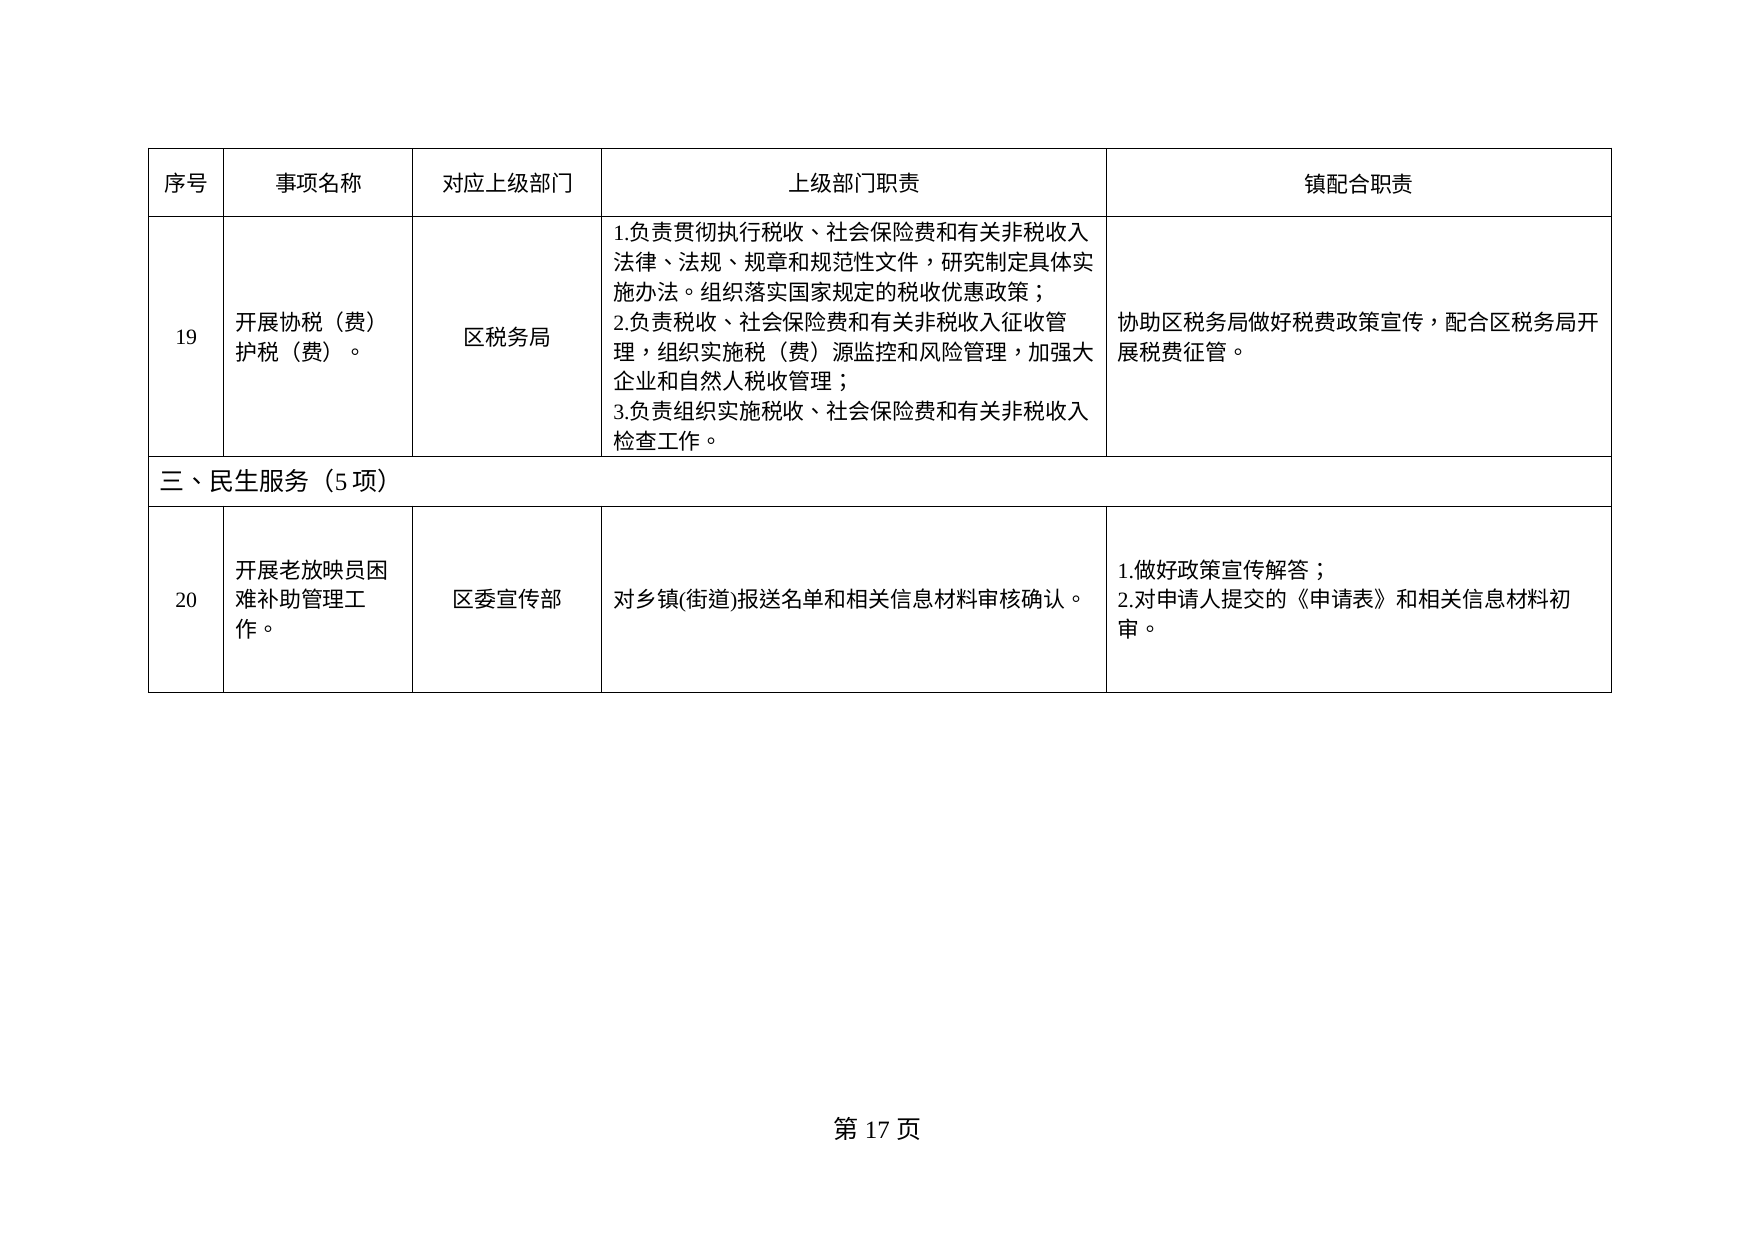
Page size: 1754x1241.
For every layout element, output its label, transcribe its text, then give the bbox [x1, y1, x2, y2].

table_cell 区税务局 [413, 217, 601, 456]
table_cell 三、民生服务（5项） [149, 457, 1611, 506]
table_cell 19 [149, 217, 223, 456]
table_cell 协助区税务局做好税费政策宣传，配合区税务局开展税费征管。 [1107, 217, 1611, 456]
table_cell 1.做好政策宣传解答； 2.对申请人提交的《申请表》和相关信息材料初审。 [1107, 507, 1611, 692]
table_cell 1.负责贯彻执行税收、社会保险费和有关非税收入法律、法规、规章和规范性文件，研究制定具体实施办法。组织落实国家规定的税收优惠政策； 2.负责税收、社会保险费和有关非税收入征收管理，组织实施税（费）源监控和风险管理，加强大企业和自然人税收管理； 3.负责组织实施税收、社会保险费和有关非税收入检查工作。 [602, 217, 1106, 456]
table_header 事项名称 [224, 149, 412, 216]
table_cell 区委宣传部 [413, 507, 601, 692]
table_header 序号 [149, 149, 223, 216]
table_cell 开展协税（费）护税（费）。 [224, 217, 412, 456]
table_cell 开展老放映员困难补助管理工作。 [224, 507, 412, 692]
table_header 镇配合职责 [1107, 149, 1611, 216]
table_header 对应上级部门 [413, 149, 601, 216]
table_cell 20 [149, 507, 223, 692]
table_cell 对乡镇(街道)报送名单和相关信息材料审核确认。 [602, 507, 1106, 692]
table_header 上级部门职责 [602, 149, 1106, 216]
